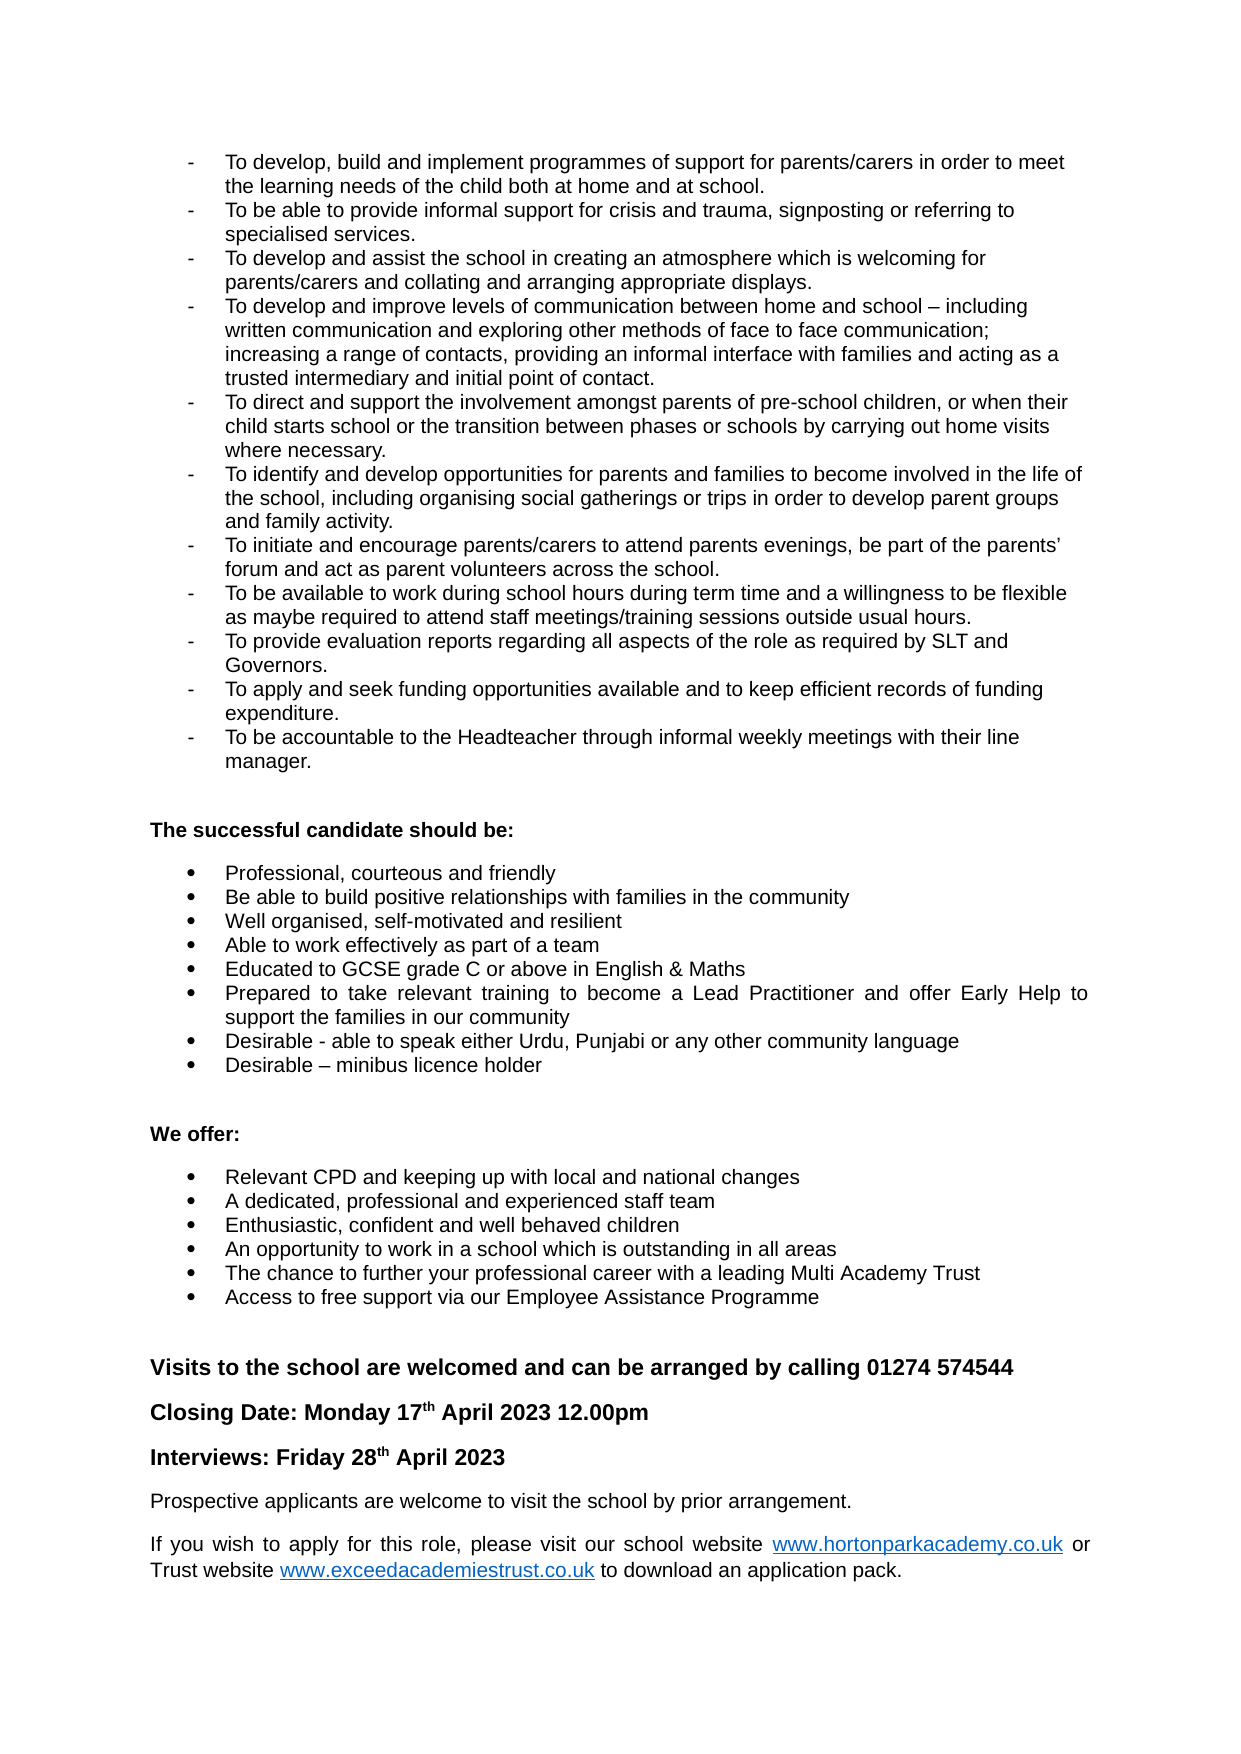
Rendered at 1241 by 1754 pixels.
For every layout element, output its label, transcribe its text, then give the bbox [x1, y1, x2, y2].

list To identify and develop opportunities for parents and families to become involved in the life of the school, including organising social gatherings or trips in order to develop parent groups and family activity. [187, 461, 1090, 533]
list An opportunity to work in a school which is outstanding in all areas [187, 1237, 1090, 1261]
list Prepared to take relevant training to become a Lead Practitioner and offer Early Help to support the families in our community [187, 981, 1090, 1029]
list To develop and improve levels of communication between home and school – including written communication and exploring other methods of face to face communication; increasing a range of contacts, providing an informal interface with families and acting as a trusted intermediary and initial point of contact. [187, 294, 1090, 389]
list Well organised, self-motivated and resilient [187, 909, 1090, 933]
list To develop, build and implement programmes of support for parents/carers in order to meet the learning needs of the child both at home and at school. [187, 150, 1090, 198]
list To apply and seek funding opportunities available and to keep efficient records of funding expenditure. [187, 677, 1090, 725]
list To initiate and encourage parents/carers to attend parents evenings, be part of the parents’ forum and act as parent volunteers across the school. [187, 533, 1090, 581]
list Desirable - able to speak either Urdu, Punjabi or any other community language [187, 1029, 1090, 1053]
list Be able to build positive relationships with families in the community [187, 884, 1090, 909]
list The chance to further your professional career with a leading Multi Academy Trust [187, 1261, 1090, 1285]
text Closing Date: Monday 17th April 2023 12.00pm [150, 1399, 1090, 1426]
text Interviews: Friday 28th April 2023 [150, 1444, 1090, 1471]
list Relevant CPD and keeping up with local and national changes [187, 1164, 1090, 1189]
list Professional, courteous and friendly [187, 861, 1090, 884]
list Educated to GCSE grade C or above in English & Maths [187, 957, 1090, 981]
list Access to free support via our Employee Assistance Programme [187, 1285, 1090, 1309]
text Visits to the school are welcomed and can be arranged by calling 01274 574544 [150, 1354, 1090, 1380]
list A dedicated, professional and experienced staff team [187, 1189, 1090, 1213]
list Desirable – minibus licence holder [187, 1053, 1090, 1077]
list To develop and assist the school in creating an atmosphere which is welcoming for parents/carers and collating and arranging appropriate displays. [187, 246, 1090, 294]
list To provide evaluation reports regarding all aspects of the role as required by SLT and Governors. [187, 629, 1090, 677]
list To be able to provide informal support for crisis and trauma, signposting or referring to specialised services. [187, 198, 1090, 246]
text We offer: [150, 1122, 1090, 1146]
text The successful candidate should be: [150, 818, 1090, 842]
list To direct and support the involvement amongst parents of pre-school children, or when their child starts school or the transition between phases or schools by carrying out home visits where necessary. [187, 389, 1090, 461]
list Able to work effectively as part of a team [187, 933, 1090, 957]
text Prospective applicants are welcome to visit the school by prior arrangement. [150, 1489, 1090, 1513]
text If you wish to apply for this role, please visit our school website www.hortonparkacademy.co.uk or Trust website www.exceedacademiestrust.co.uk to download an application pack. [150, 1532, 1090, 1582]
list To be accountable to the Headteacher through informal weekly meetings with their line manager. [187, 725, 1090, 773]
list To be available to work during school hours during term time and a willingness to be flexible as maybe required to attend staff meetings/training sessions outside usual hours. [187, 581, 1090, 629]
list Enthusiastic, confident and well behaved children [187, 1213, 1090, 1237]
